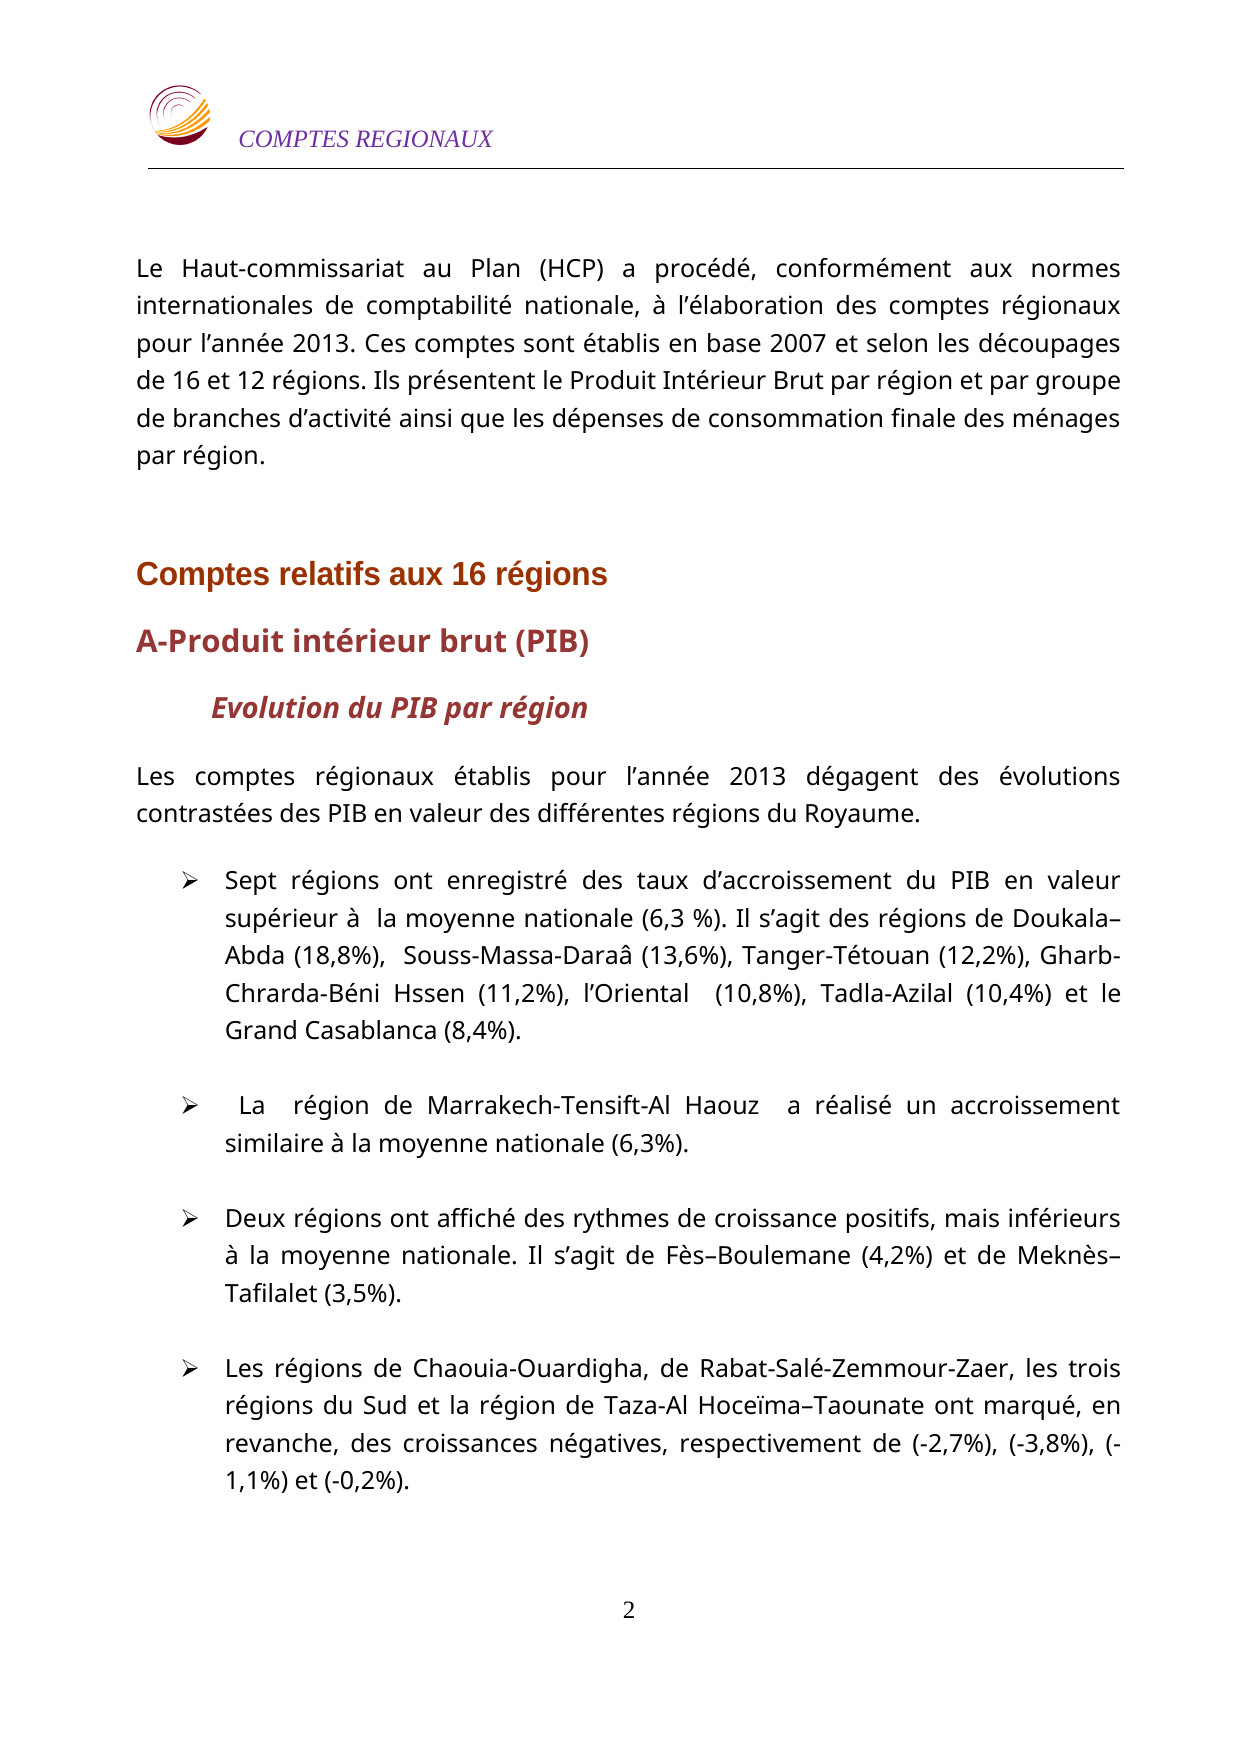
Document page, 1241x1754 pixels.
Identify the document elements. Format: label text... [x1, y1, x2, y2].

text Comptes relatifs aux 16 régions [136, 555, 1122, 593]
text Evolution du PIB par région [136, 689, 1122, 726]
list Sept régions ont enregistré des taux d’accroissement du PIB en valeur supérieur à la moyenne nationale (6,3 %). Il s’agit des régions de Doukala–Abda (18,8%), Souss-Massa-Daraâ (13,6%), Tanger-Tétouan (12,2%), Gharb-Chrarda-Béni Hssen (11,2%), l’Oriental (10,8%), Tadla-Azilal (10,4%) et le Grand Casablanca (8,4%). [180, 859, 1122, 1047]
text A-Produit intérieur brut (PIB) [136, 622, 1122, 659]
list Les régions de Chaouia-Ouardigha, de Rabat-Salé-Zemmour-Zaer, les trois régions du Sud et la région de Taza-Al Hoceïma–Taounate ont marqué, en revanche, des croissances négatives, respectivement de (-2,7%), (-3,8%), (-1,1%) et (-0,2%). [180, 1347, 1122, 1497]
text Le Haut-commissariat au Plan (HCP) a procédé, conformément aux normes internationales de comptabilité nationale, à l’élaboration des comptes régionaux pour l’année 2013. Ces comptes sont établis en base 2007 et selon les découpages de 16 et 12 régions. Ils présentent le Produit Intérieur Brut par région et par groupe de branches d’activité ainsi que les dépenses de consommation finale des ménages par région. [136, 247, 1122, 472]
list La région de Marrakech-Tensift-Al Haouz a réalisé un accroissement similaire à la moyenne nationale (6,3%). [180, 1084, 1122, 1159]
picture [147, 83, 212, 148]
text Les comptes régionaux établis pour l’année 2013 dégagent des évolutions contrastées des PIB en valeur des différentes régions du Royaume. [136, 755, 1122, 830]
list Deux régions ont affiché des rythmes de croissance positifs, mais inférieurs à la moyenne nationale. Il s’agit de Fès–Boulemane (4,2%) et de Meknès–Tafilalet (3,5%). [180, 1197, 1122, 1309]
